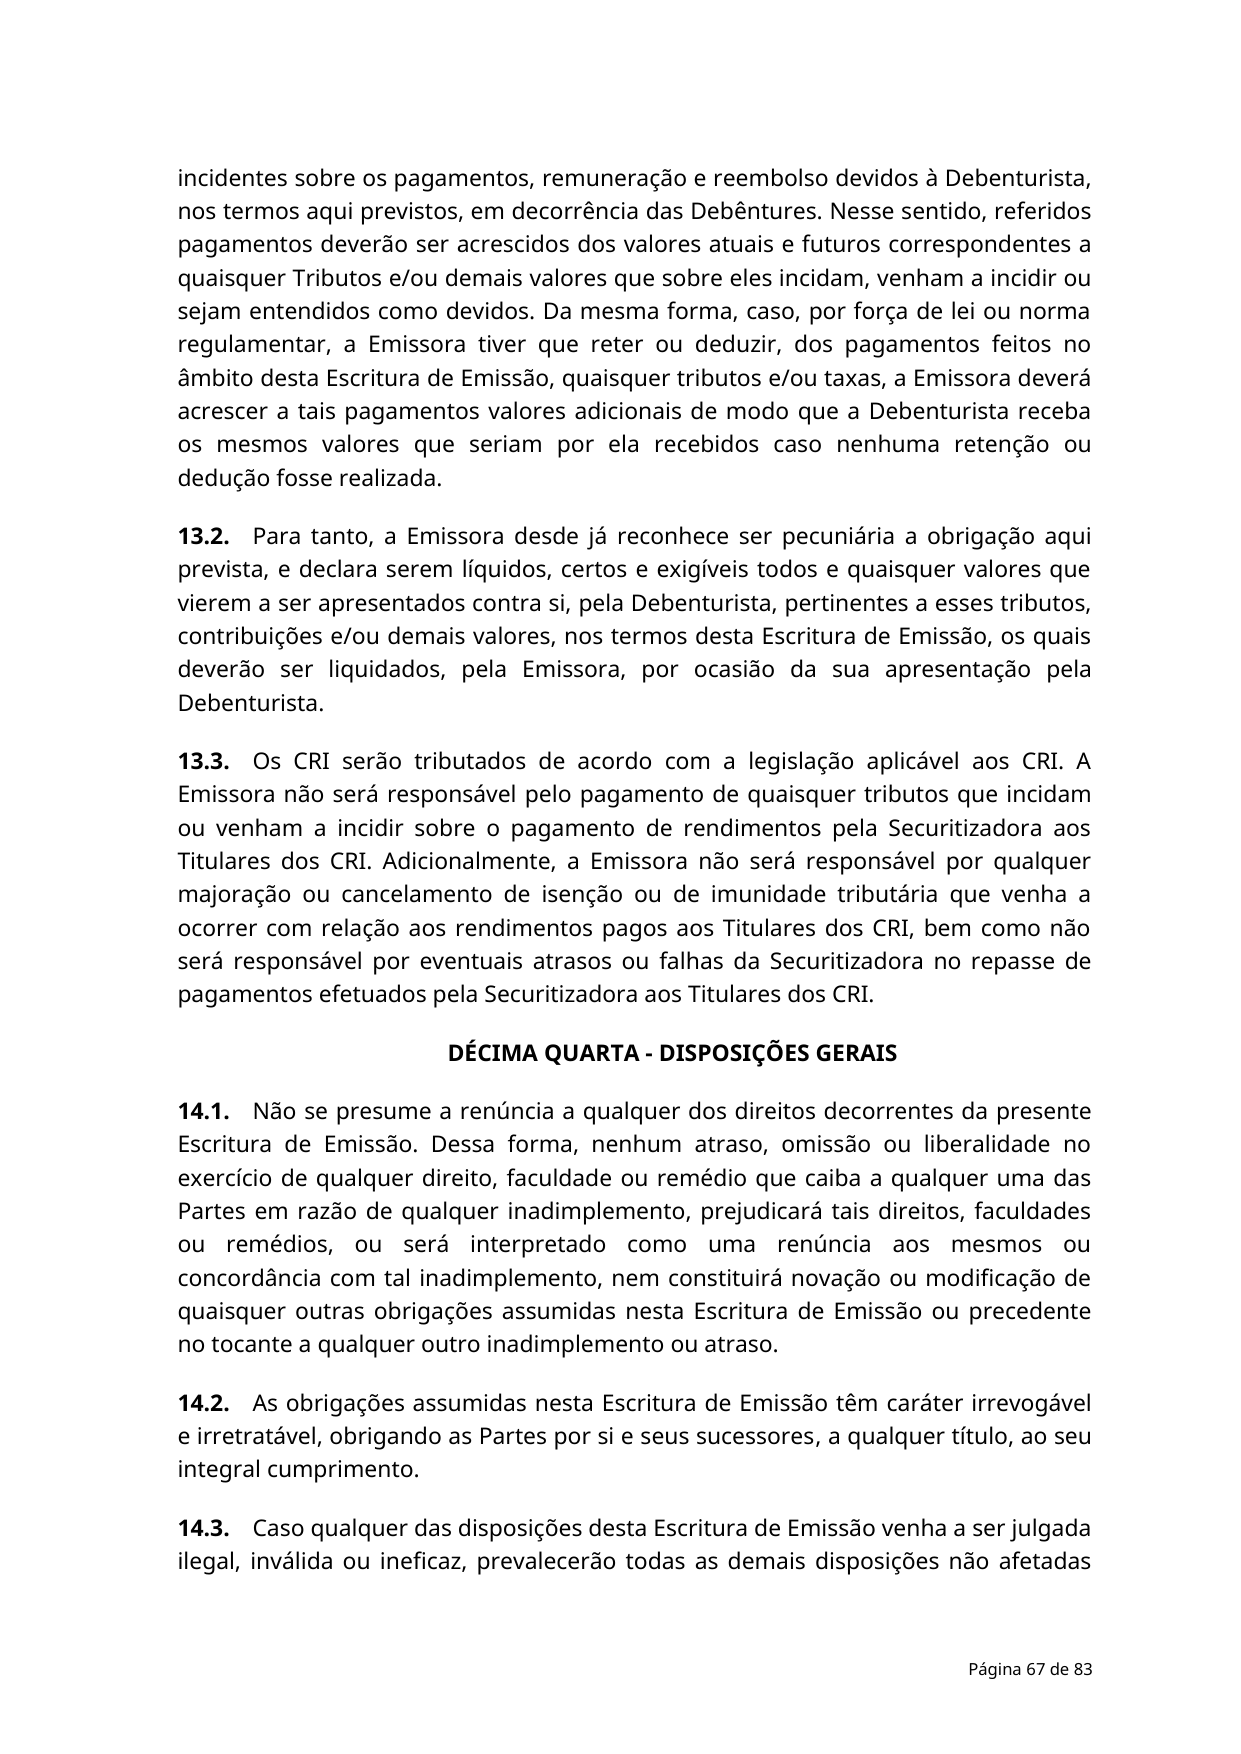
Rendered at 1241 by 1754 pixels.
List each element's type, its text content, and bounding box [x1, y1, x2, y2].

subtitle Os CRI serão tributados de acordo com a legislação aplicável aos CRI. A Emissora não será responsável pelo pagamento de quaisquer tributos que incidam ou venham a incidir sobre o pagamento de rendimentos pela Securitizadora aos Titulares dos CRI. Adicionalmente, a Emissora não será responsável por qualquer majoração ou cancelamento de isenção ou de imunidade tributária que venha a ocorrer com relação aos rendimentos pagos aos Titulares dos CRI, bem como não será responsável por eventuais atrasos ou falhas da Securitizadora no repasse de pagamentos efetuados pela Securitizadora aos Titulares dos CRI. [177, 743, 1092, 1009]
subtitle As obrigações assumidas nesta Escritura de Emissão têm caráter irrevogável e irretratável, obrigando as Partes por si e seus sucessores, a qualquer título, ao seu integral cumprimento. [177, 1384, 1092, 1484]
subtitle Não se presume a renúncia a qualquer dos direitos decorrentes da presente Escritura de Emissão. Dessa forma, nenhum atraso, omissão ou liberalidade no exercício de qualquer direito, faculdade ou remédio que caiba a qualquer uma das Partes em razão de qualquer inadimplemento, prejudicará tais direitos, faculdades ou remédios, ou será interpretado como uma renúncia aos mesmos ou concordância com tal inadimplemento, nem constituirá novação ou modificação de quaisquer outras obrigações assumidas nesta Escritura de Emissão ou precedente no tocante a qualquer outro inadimplemento ou atraso. [177, 1093, 1092, 1359]
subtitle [177, 159, 1092, 493]
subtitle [177, 1509, 1092, 1576]
subtitle Para tanto, a Emissora desde já reconhece ser pecuniária a obrigação aqui prevista, e declara serem líquidos, certos e exigíveis todos e quaisquer valores que vierem a ser apresentados contra si, pela Debenturista, pertinentes a esses tributos, contribuições e/ou demais valores, nos termos desta Escritura de Emissão, os quais deverão ser liquidados, pela Emissora, por ocasião da sua apresentação pela Debenturista. [177, 518, 1092, 718]
subtitle DÉCIMA QUARTA - DISPOSIÇÕES GERAIS [177, 1034, 1092, 1068]
